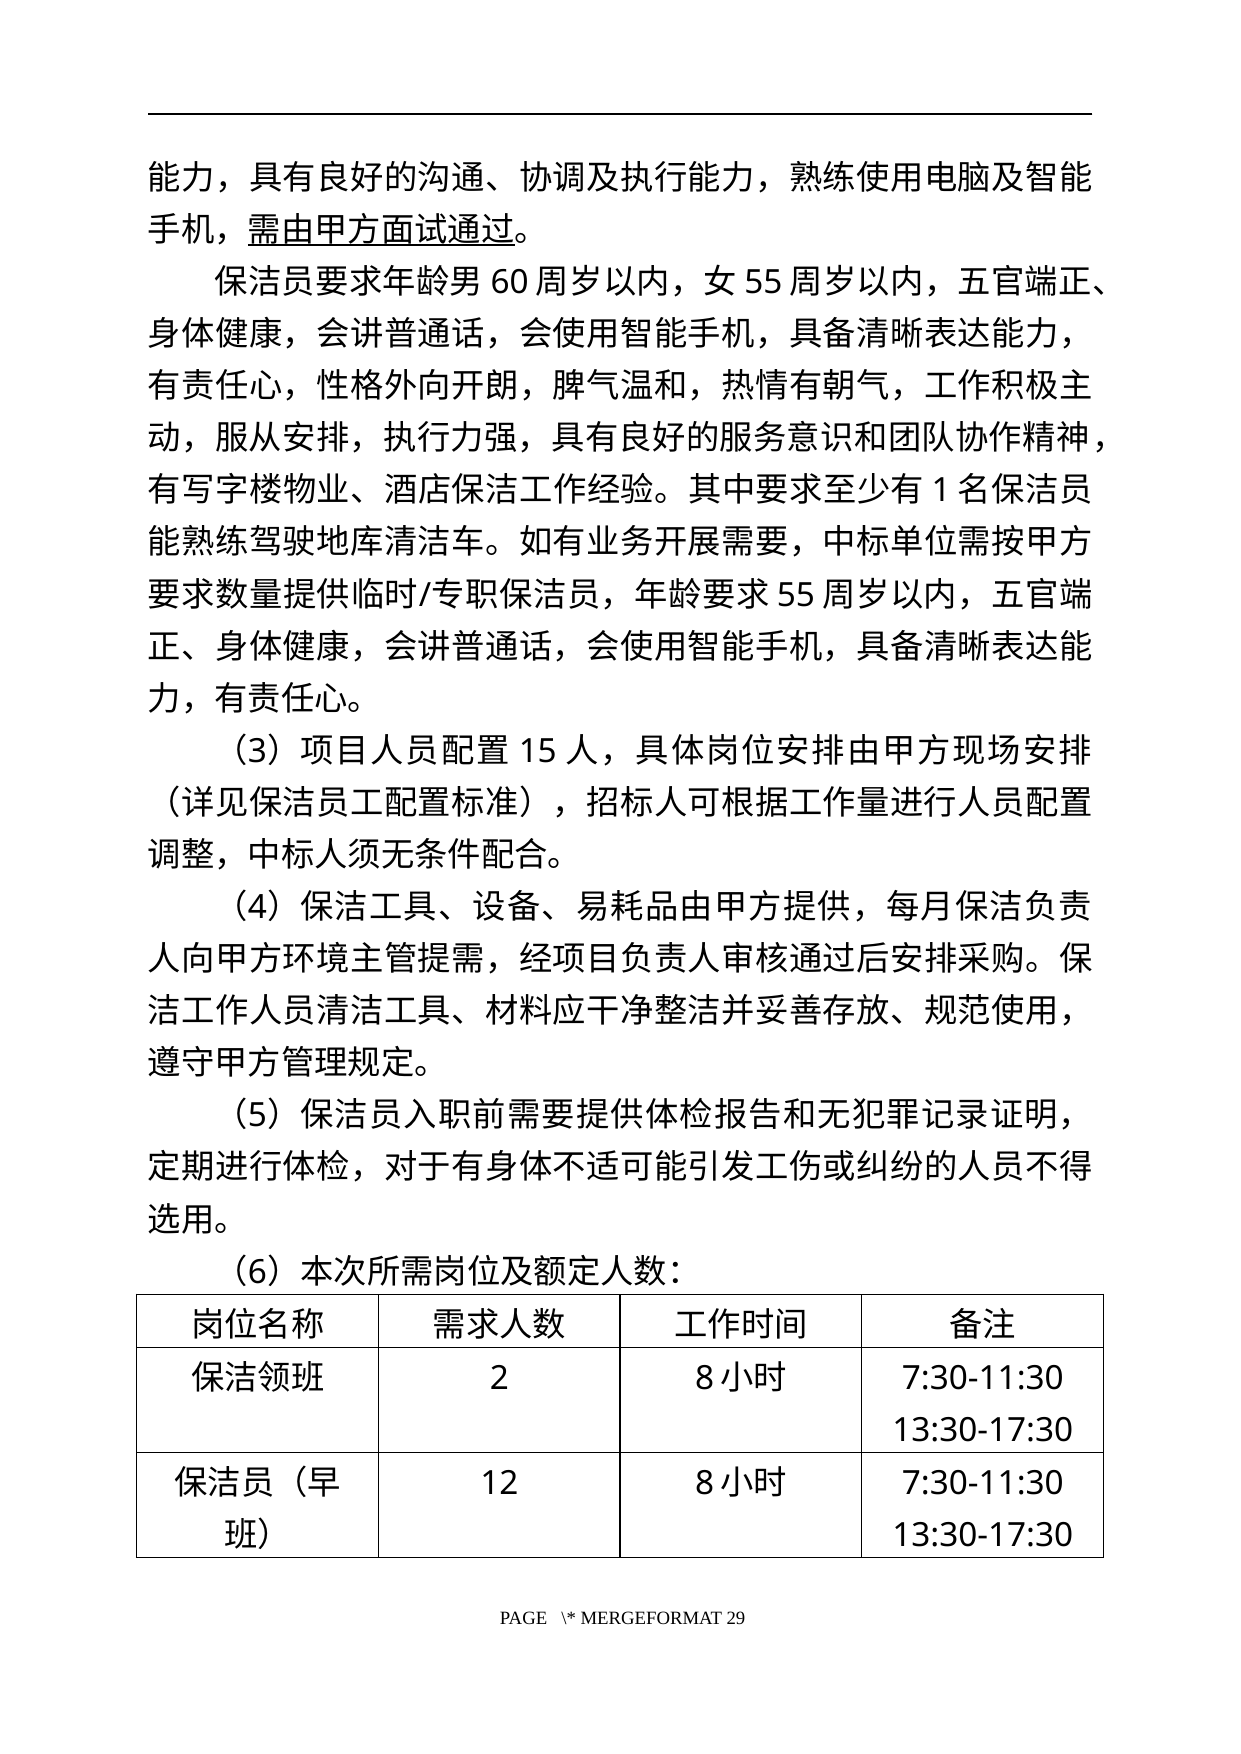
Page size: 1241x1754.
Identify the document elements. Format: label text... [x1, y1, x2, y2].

list 项目人员配置15人，具体岗位安排由甲方现场安排（详见保洁员工配置标准），招标人可根据工作量进行人员配置调整，中标人须无条件配合。 [148, 721, 1092, 877]
table_cell 8小时 [621, 1453, 861, 1557]
table_header 需求人数 [379, 1295, 619, 1347]
list 保洁工具、设备、易耗品由甲方提供，每月保洁负责人向甲方环境主管提需，经项目负责人审核通过后安排采购。保洁工作人员清洁工具、材料应干净整洁并妥善存放、规范使用，遵守甲方管理规定。 [148, 877, 1092, 1085]
list 本次所需岗位及额定人数： [148, 1241, 1092, 1293]
list 保洁员入职前需要提供体检报告和无犯罪记录证明，定期进行体检，对于有身体不适可能引发工伤或纠纷的人员不得选用。 [148, 1085, 1092, 1241]
table_cell 7:30-11:30 13:30-17:30 [862, 1348, 1103, 1452]
table_header 工作时间 [621, 1295, 861, 1347]
table_cell 2 [379, 1348, 619, 1452]
table_header 备注 [862, 1295, 1103, 1347]
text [148, 148, 1092, 252]
table_cell 保洁领班 [137, 1348, 378, 1452]
table_cell 7:30-11:30 13:30-17:30 [862, 1453, 1103, 1557]
table_cell 8小时 [621, 1348, 861, 1452]
text 保洁员要求年龄男60周岁以内，女55周岁以内，五官端正、身体健康，会讲普通话，会使用智能手机，具备清晰表达能力，有责任心，性格外向开朗，脾气温和，热情有朝气，工作积极主动，服从安排，执行力强，具有良好的服务意识和团队协作精神，有写字楼物业、酒店保洁工作经验。其中要求至少有1名保洁员能熟练驾驶地库清洁车。如有业务开展需要，中标单位需按甲方要求数量提供临时/专职保洁员，年龄要求55周岁以内，五官端正、身体健康，会讲普通话，会使用智能手机，具备清晰表达能力，有责任心。 [148, 252, 1092, 721]
table_header 岗位名称 [137, 1295, 378, 1347]
table_cell 保洁员（早班） [137, 1453, 378, 1557]
table_cell 12 [379, 1453, 619, 1557]
